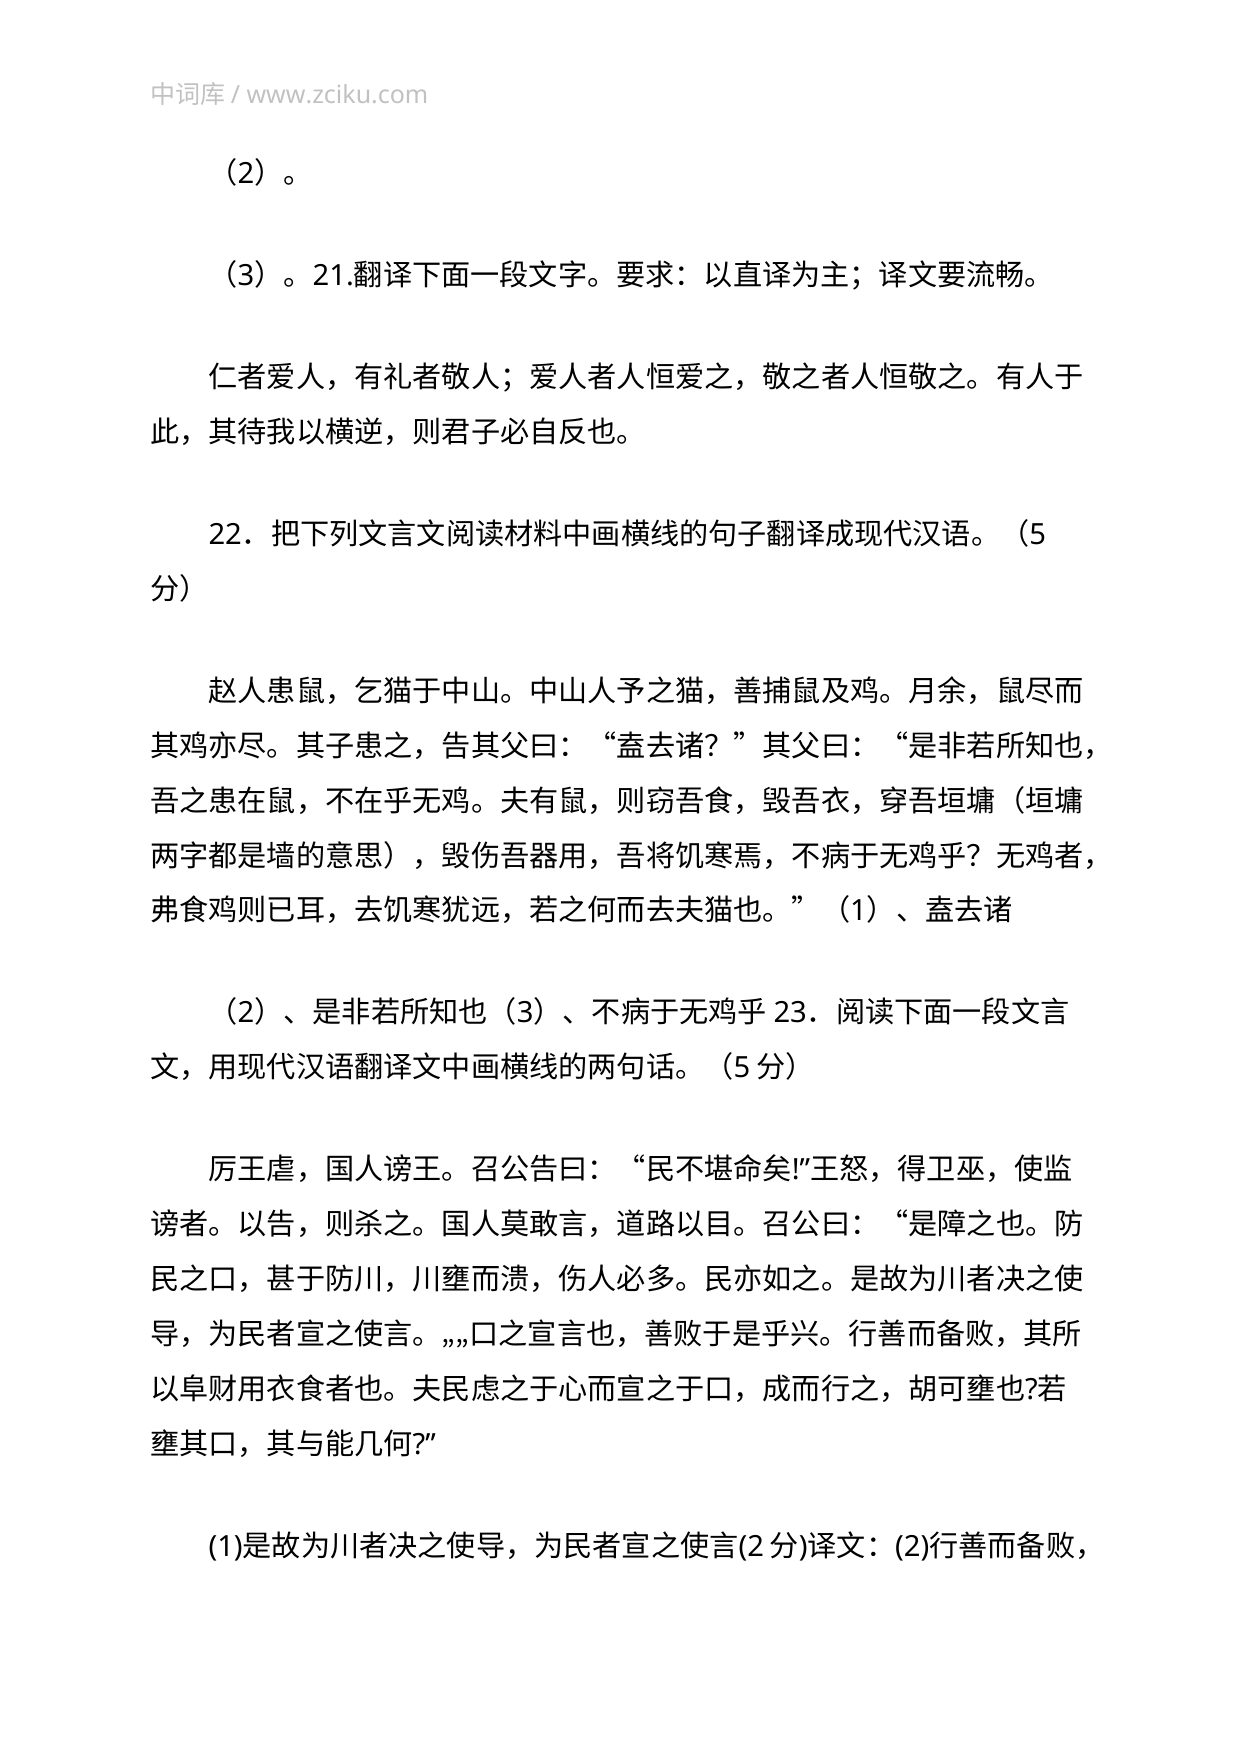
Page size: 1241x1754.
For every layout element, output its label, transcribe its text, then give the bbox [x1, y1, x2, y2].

text 赵人患鼠，乞猫于中山。中山人予之猫，善捕鼠及鸡。月余，鼠尽而其鸡亦尽。其子患之，告其父曰：“盍去诸？”其父曰：“是非若所知也，吾之患在鼠，不在乎无鸡。夫有鼠，则窃吾食，毁吾衣，穿吾垣墉（垣墉两字都是墙的意思），毁伤吾器用，吾将饥寒焉，不病于无鸡乎？无鸡者，弗食鸡则已耳，去饥寒犹远，若之何而去夫猫也。”（1）、盍去诸 [150, 667, 1090, 929]
text （3）。21.翻译下面一段文字。要求：以直译为主；译文要流畅。 [150, 252, 1090, 294]
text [150, 1523, 1090, 1565]
text （2）、是非若所知也（3）、不病于无鸡乎 23．阅读下面一段文言文，用现代汉语翻译文中画横线的两句话。（5分） [150, 989, 1090, 1086]
text 22．把下列文言文阅读材料中画横线的句子翻译成现代汉语。（5分） [150, 511, 1090, 608]
text 厉王虐，国人谤王。召公告曰：“民不堪命矣!”王怒，得卫巫，使监谤者。以告，则杀之。国人莫敢言，道路以目。召公曰：“是障之也。防民之口，甚于防川，川壅而溃，伤人必多。民亦如之。是故为川者决之使导，为民者宣之使言。„„口之宣言也，善败于是乎兴。行善而备败，其所以阜财用衣食者也。夫民虑之于心而宣之于口，成而行之，胡可壅也?若壅其口，其与能几何?” [150, 1146, 1090, 1463]
text 仁者爱人，有礼者敬人；爱人者人恒爱之，敬之者人恒敬之。有人于此，其待我以横逆，则君子必自反也。 [150, 354, 1090, 451]
text （2）。 [150, 150, 1090, 192]
